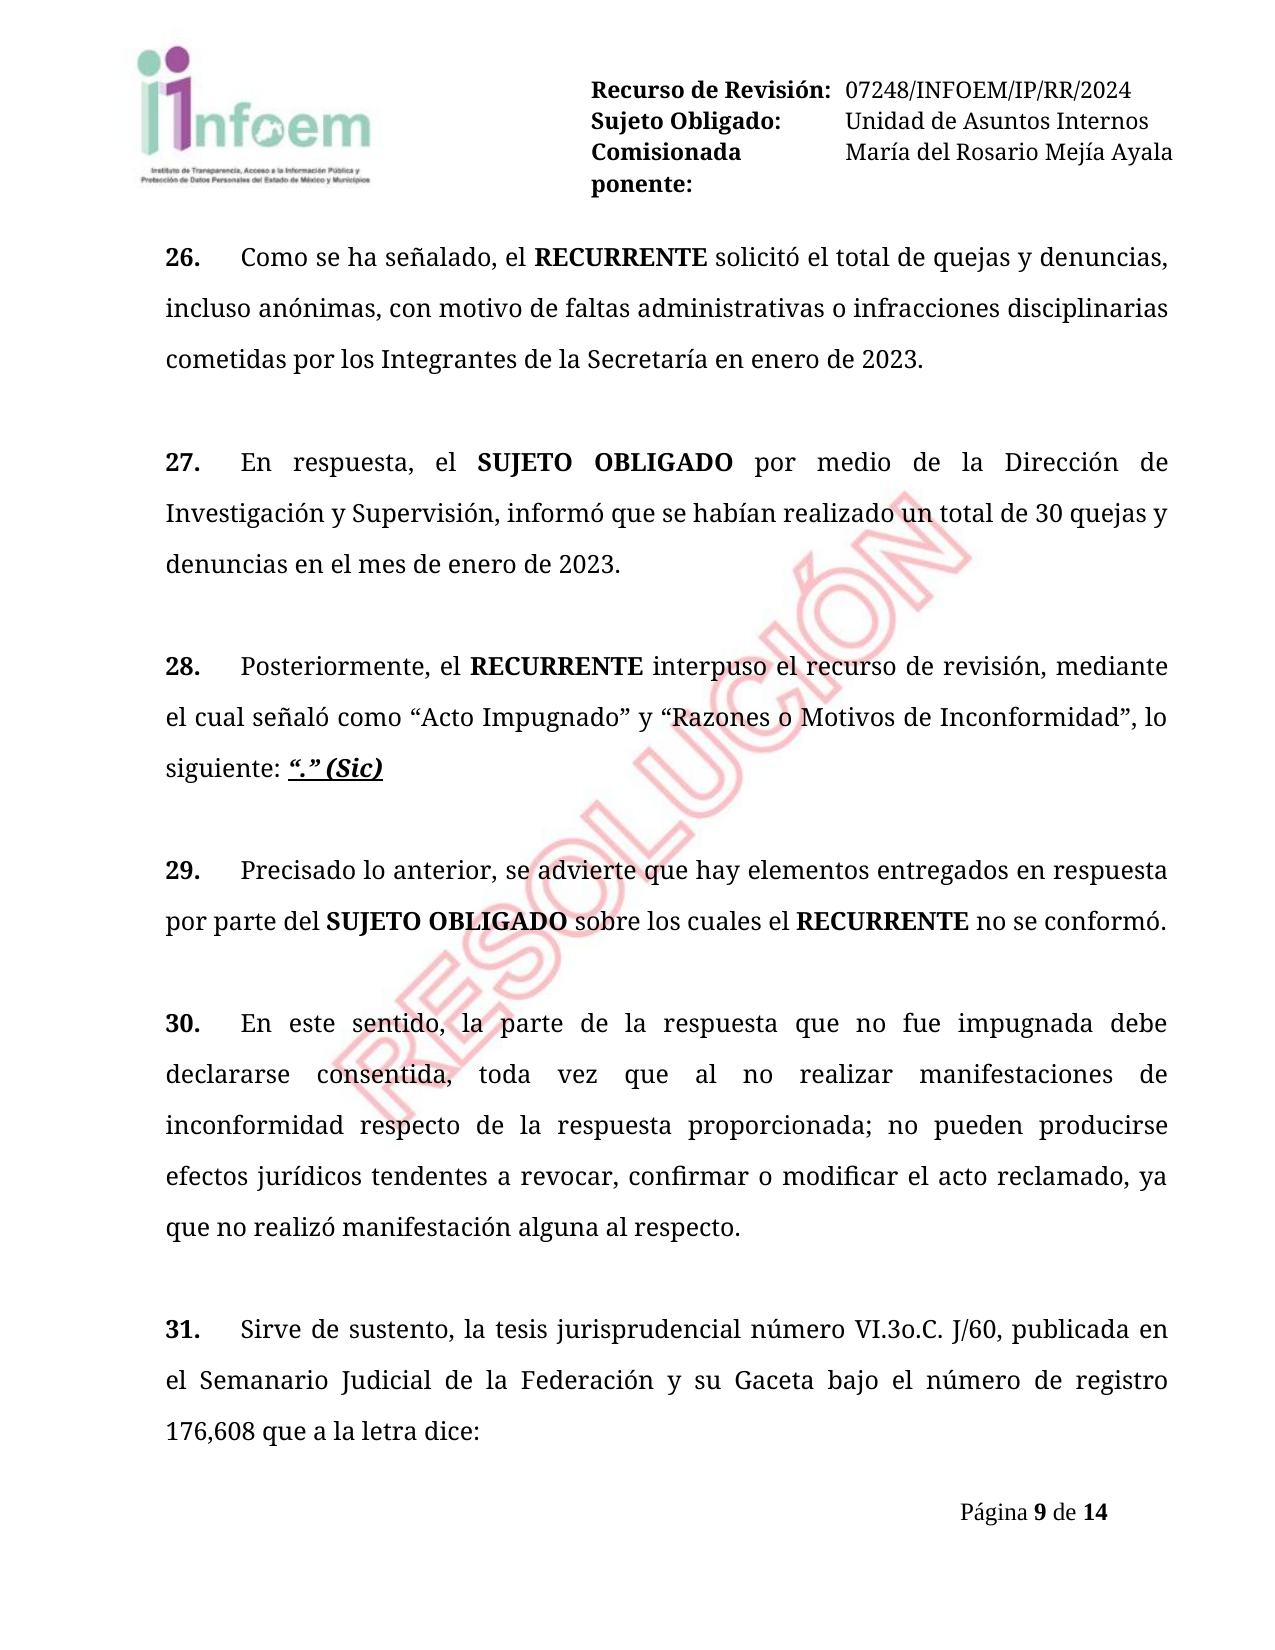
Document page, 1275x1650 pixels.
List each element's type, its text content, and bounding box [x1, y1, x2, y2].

list Precisado lo anterior, se advierte que hay elementos entregados en respuesta por parte del SUJETO OBLIGADO sobre los cuales el RECURRENTE no se conformó. [165, 853, 1169, 938]
picture [22, 0, 1251, 1589]
list Como se ha señalado, el RECURRENTE solicitó el total de quejas y denuncias, incluso anónimas, con motivo de faltas administrativas o infracciones disciplinarias cometidas por los Integrantes de la Secretaría en enero de 2023. [165, 240, 1169, 376]
list Posteriormente, el RECURRENTE interpuso el recurso de revisión, mediante el cual señaló como “Acto Impugnado” y “Razones o Motivos de Inconformidad”, lo siguiente: “.” (Sic) [165, 648, 1169, 784]
list En respuesta, el SUJETO OBLIGADO por medio de la Dirección de Investigación y Supervisión, informó que se habían realizado un total de 30 quejas y denuncias en el mes de enero de 2023. [165, 444, 1169, 580]
list En este sentido, la parte de la respuesta que no fue impugnada debe declararse consentida, toda vez que al no realizar manifestaciones de inconformidad respecto de la respuesta proporcionada; no pueden producirse efectos jurídicos tendentes a revocar, confirmar o modificar el acto reclamado, ya que no realizó manifestación alguna al respecto. [165, 1006, 1169, 1244]
list Sirve de sustento, la tesis jurisprudencial número VI.3o.C. J/60, publicada en el Semanario Judicial de la Federación y su Gaceta bajo el número de registro 176,608 que a la letra dice: [165, 1312, 1169, 1448]
